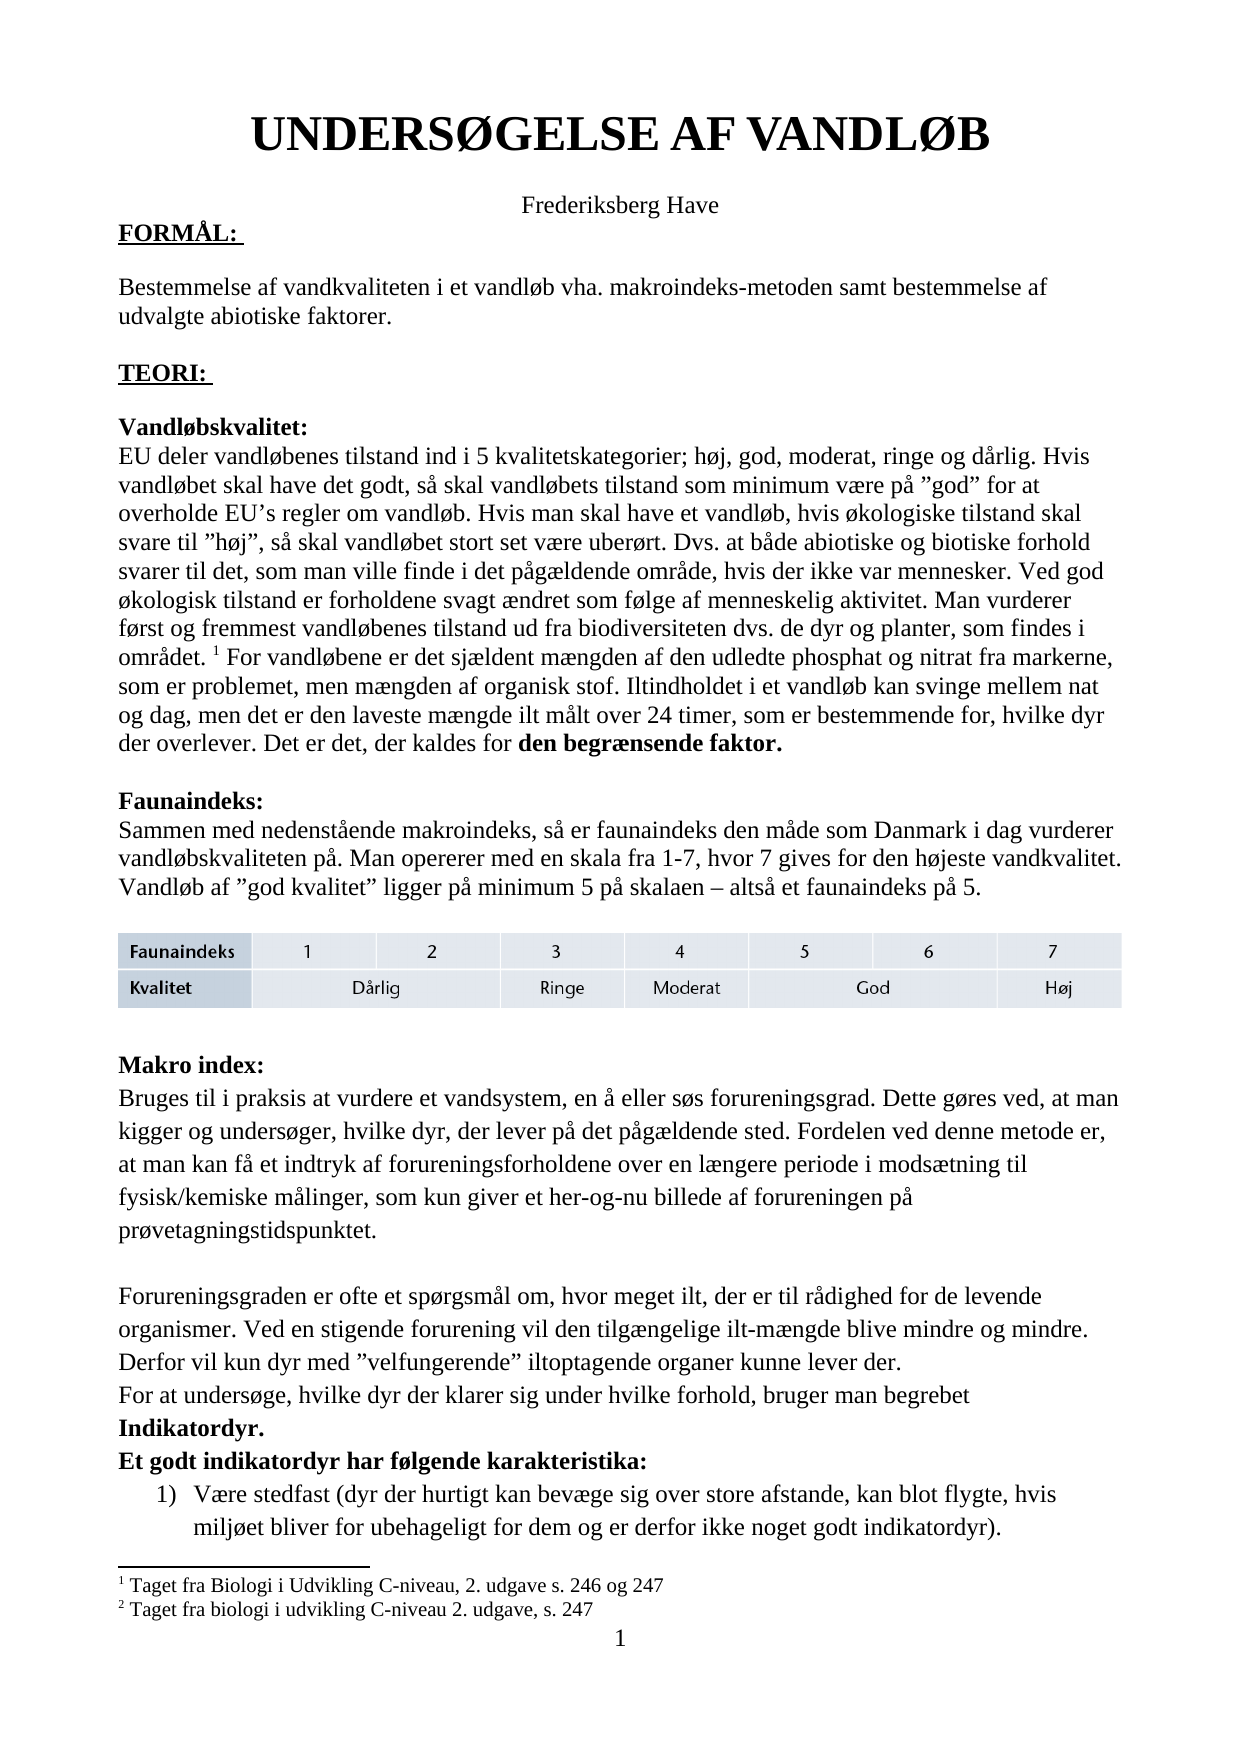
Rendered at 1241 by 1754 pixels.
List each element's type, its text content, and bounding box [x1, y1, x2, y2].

text Bestemmelse af vandkvaliteten i et vandløb vha. makroindeks-metoden samt bestemmelse af udvalgte abiotiske faktorer. [118, 272, 1122, 330]
text Bruges til i praksis at vurdere et vandsystem, en å eller søs forureningsgrad. Dette gøres ved, at man kigger og undersøger, hvilke dyr, der lever på det pågældende sted. Fordelen ved denne metode er, at man kan få et indtryk af forureningsforholdene over en længere periode i modsætning til fysisk/kemiske målinger, som kun giver et her-og-nu billede af forureningen på prøvetagningstidspunktet. [118, 1083, 1122, 1244]
text EU deler vandløbenes tilstand ind i 5 kvalitetskategorier; høj, god, moderat, ringe og dårlig. Hvis vandløbet skal have det godt, så skal vandløbets tilstand som minimum være på ”god” for at overholde EU’s regler om vandløb. Hvis man skal have et vandløb, hvis økologiske tilstand skal svare til ”høj”, så skal vandløbet stort set være uberørt. Dvs. at både abiotiske og biotiske forhold svarer til det, som man ville finde i det pågældende område, hvis der ikke var mennesker. Ved god økologisk tilstand er forholdene svagt ændret som følge af menneskelig aktivitet. Man vurderer først og fremmest vandløbenes tilstand ud fra biodiversiteten dvs. de dyr og planter, som findes i området. For vandløbene er det sjældent mængden af den udledte phosphat og nitrat fra markerne, som er problemet, men mængden af organisk stof. Iltindholdet i et vandløb kan svinge mellem nat og dag, men det er den laveste mængde ilt målt over 24 timer, som er bestemmende for, hvilke dyr der overlever. Det er det, der kaldes for den begrænsende faktor. [118, 441, 1122, 757]
text Forureningsgraden er ofte et spørgsmål om, hvor meget ilt, der er til rådighed for de levende organismer. Ved en stigende forurening vil den tilgængelige ilt-mængde blive mindre og mindre. Derfor vil kun dyr med ”velfungerende” iltoptagende organer kunne lever der. [118, 1281, 1122, 1376]
text Vandløbskvalitet: [118, 412, 1122, 441]
text TEORI: [118, 358, 1122, 387]
text Sammen med nedenstående makroindeks, så er faunaindeks den måde som Danmark i dag vurderer vandløbskvaliteten på. Man opererer med en skala fra 1-7, hvor 7 gives for den højeste vandkvalitet. Vandløb af ”god kvalitet” ligger på minimum 5 på skalaen – altså et faunaindeks på 5. [118, 815, 1122, 901]
text For at undersøge, hvilke dyr der klarer sig under hvilke forhold, bruger man begrebet Indikatordyr. [118, 1380, 1122, 1442]
text Makro index: [118, 1050, 1122, 1079]
text Faunaindeks: [118, 786, 1122, 815]
list Være stedfast (dyr der hurtigt kan bevæge sig over store afstande, kan blot flygte, hvis miljøet bliver for ubehageligt for dem og er derfor ikke noget godt indikatordyr). [156, 1479, 1122, 1541]
picture [118, 933, 1123, 1008]
text FORMÅL: [118, 218, 1122, 247]
text UNDERSØGELSE AF VANDLØB [118, 103, 1122, 161]
text Et godt indikatordyr har følgende karakteristika: [118, 1446, 1122, 1475]
text Frederiksberg Have [118, 190, 1122, 218]
